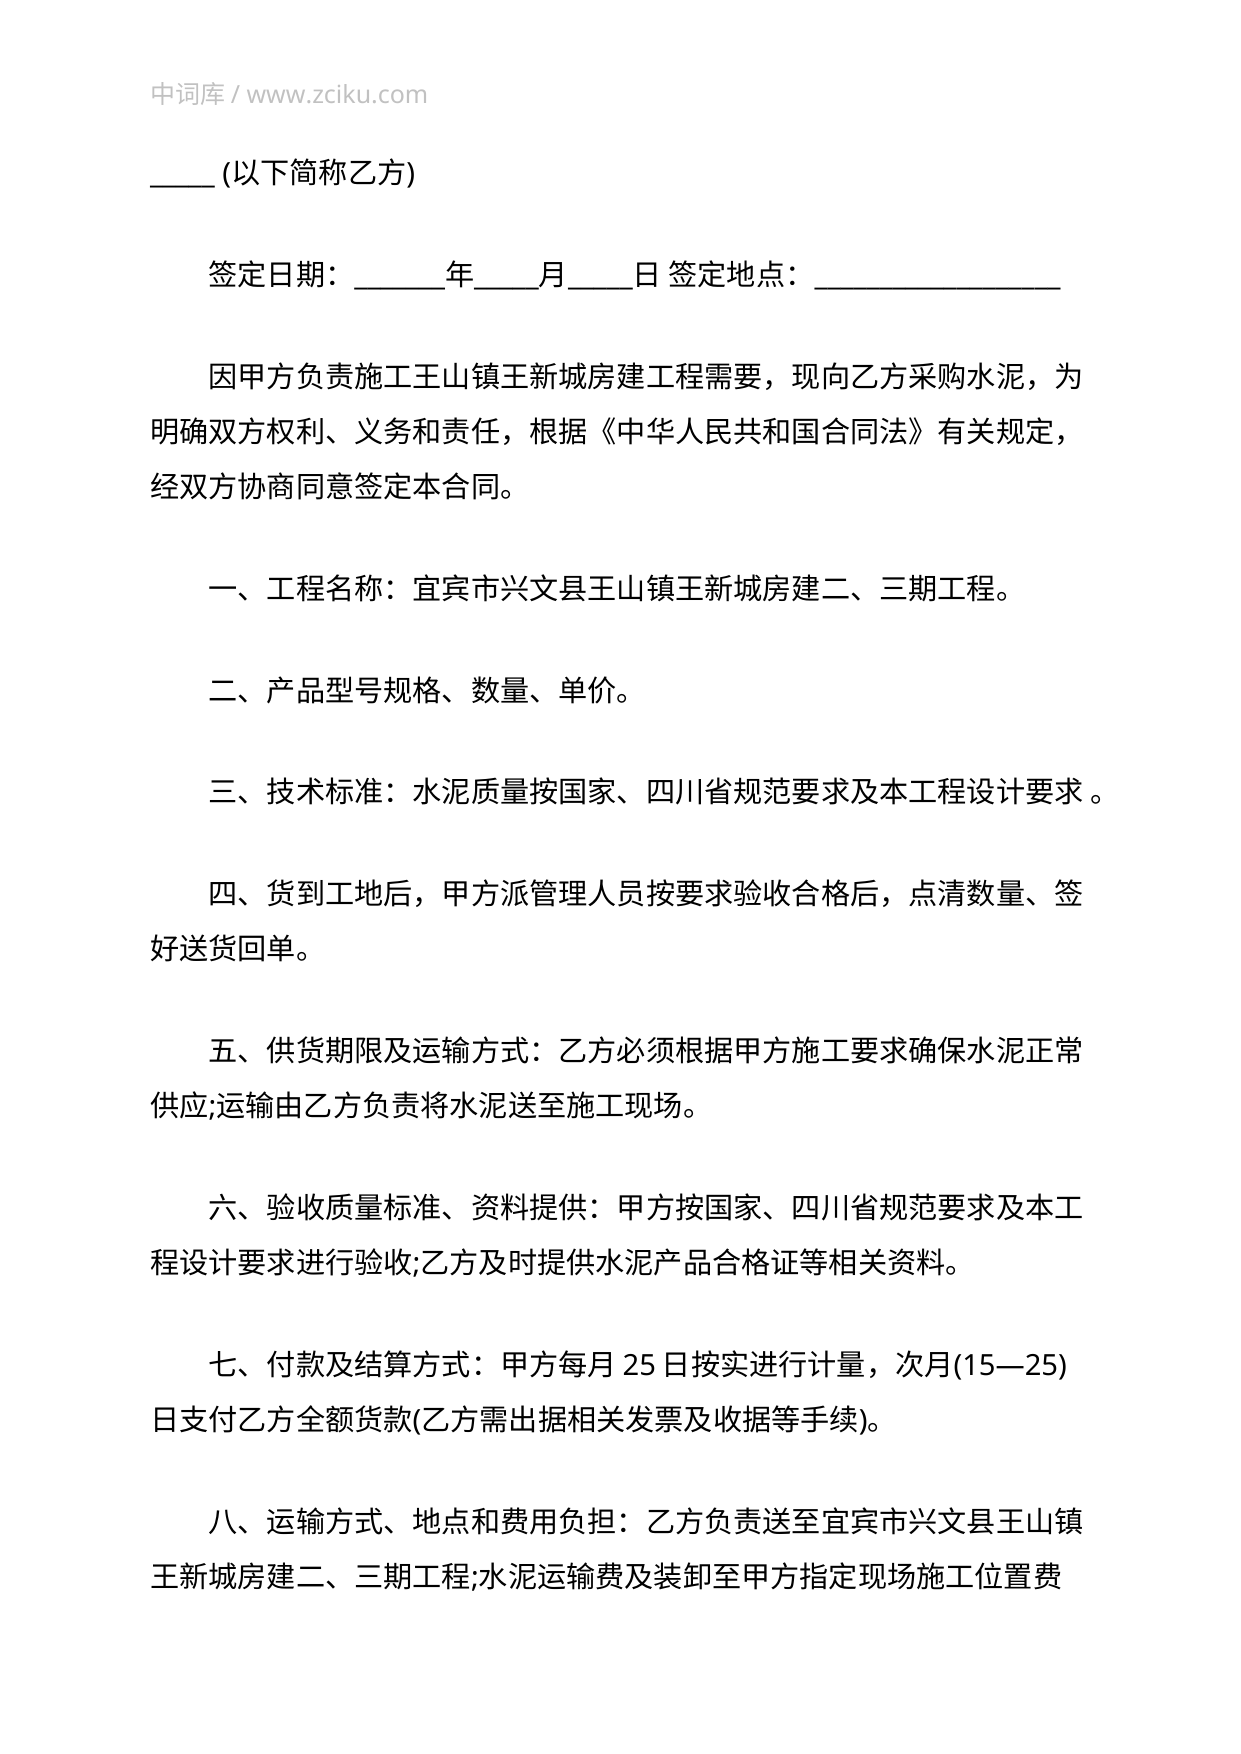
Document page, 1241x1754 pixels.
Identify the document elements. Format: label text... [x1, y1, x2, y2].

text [150, 150, 1090, 192]
text 三、技术标准：水泥质量按国家、四川省规范要求及本工程设计要求 。 [150, 769, 1090, 811]
text 五、供货期限及运输方式：乙方必须根据甲方施工要求确保水泥正常供应;运输由乙方负责将水泥送至施工现场。 [150, 1027, 1090, 1125]
text 六、验收质量标准、资料提供：甲方按国家、四川省规范要求及本工程设计要求进行验收;乙方及时提供水泥产品合格证等相关资料。 [150, 1184, 1090, 1282]
text 一、工程名称：宜宾市兴文县王山镇王新城房建二、三期工程。 [150, 566, 1090, 608]
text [150, 1498, 1090, 1596]
text 四、货到工地后，甲方派管理人员按要求验收合格后，点清数量、签好送货回单。 [150, 871, 1090, 968]
text 因甲方负责施工王山镇王新城房建工程需要，现向乙方采购水泥，为明确双方权利、义务和责任，根据《中华人民共和国合同法》有关规定，经双方协商同意签定本合同。 [150, 354, 1090, 506]
text 签定日期：_______年_____月_____日 签定地点：___________________ [150, 252, 1090, 294]
text 二、产品型号规格、数量、单价。 [150, 667, 1090, 709]
text 七、付款及结算方式：甲方每月25日按实进行计量，次月(15—25)日支付乙方全额货款(乙方需出据相关发票及收据等手续)。 [150, 1341, 1090, 1439]
